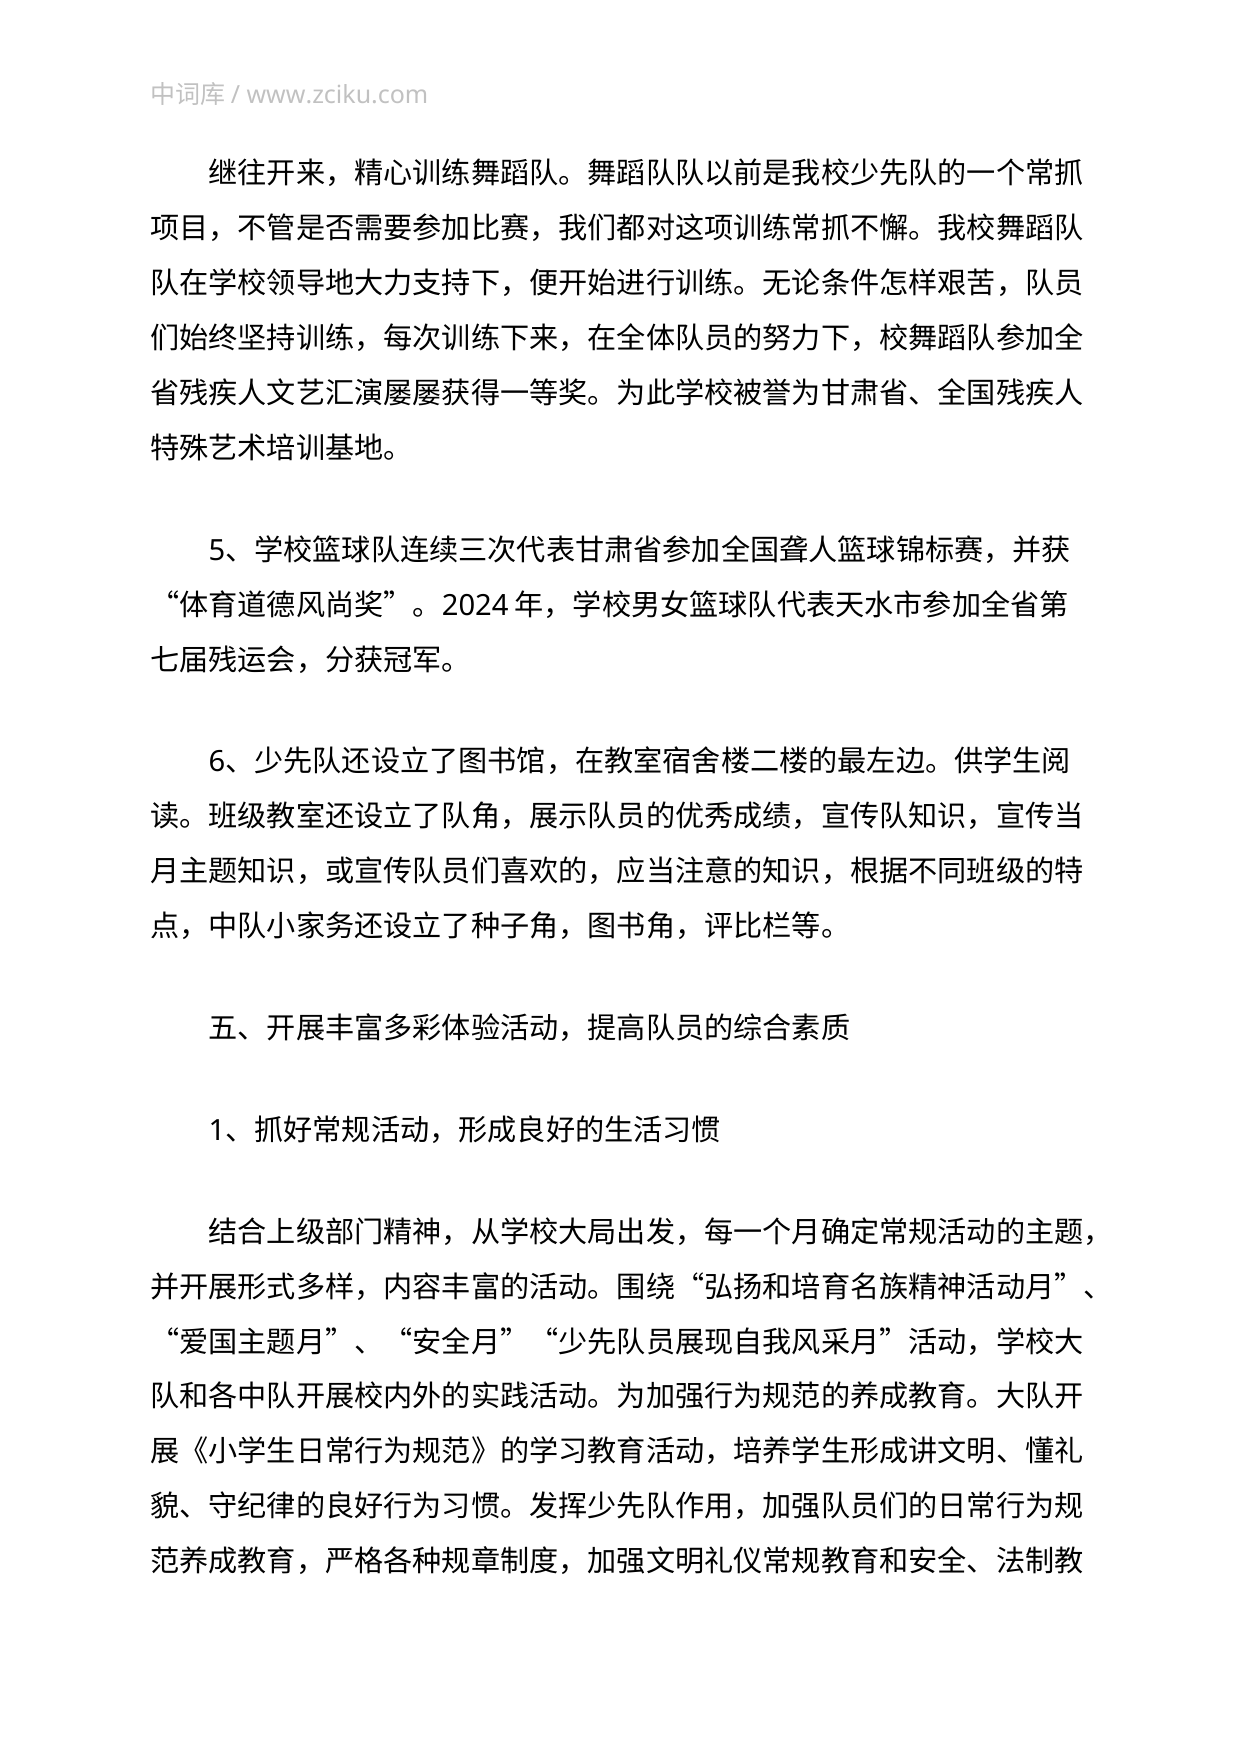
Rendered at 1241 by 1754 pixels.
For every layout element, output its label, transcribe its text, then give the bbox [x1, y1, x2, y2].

text 1、抓好常规活动，形成良好的生活习惯 [150, 1106, 1090, 1149]
text 继往开来，精心训练舞蹈队。舞蹈队队以前是我校少先队的一个常抓项目，不管是否需要参加比赛，我们都对这项训练常抓不懈。我校舞蹈队队在学校领导地大力支持下，便开始进行训练。无论条件怎样艰苦，队员们始终坚持训练，每次训练下来，在全体队员的努力下，校舞蹈队参加全省残疾人文艺汇演屡屡获得一等奖。为此学校被誉为甘肃省、全国残疾人特殊艺术培训基地。 [150, 150, 1090, 467]
text 5、学校篮球队连续三次代表甘肃省参加全国聋人篮球锦标赛，并获“体育道德风尚奖”。2024年，学校男女篮球队代表天水市参加全省第七届残运会，分获冠军。 [150, 526, 1090, 678]
text 五、开展丰富多彩体验活动，提高队员的综合素质 [150, 1004, 1090, 1047]
text 6、少先队还设立了图书馆，在教室宿舍楼二楼的最左边。供学生阅读。班级教室还设立了队角，展示队员的优秀成绩，宣传队知识，宣传当月主题知识，或宣传队员们喜欢的，应当注意的知识，根据不同班级的特点，中队小家务还设立了种子角，图书角，评比栏等。 [150, 738, 1090, 945]
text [150, 1208, 1090, 1580]
